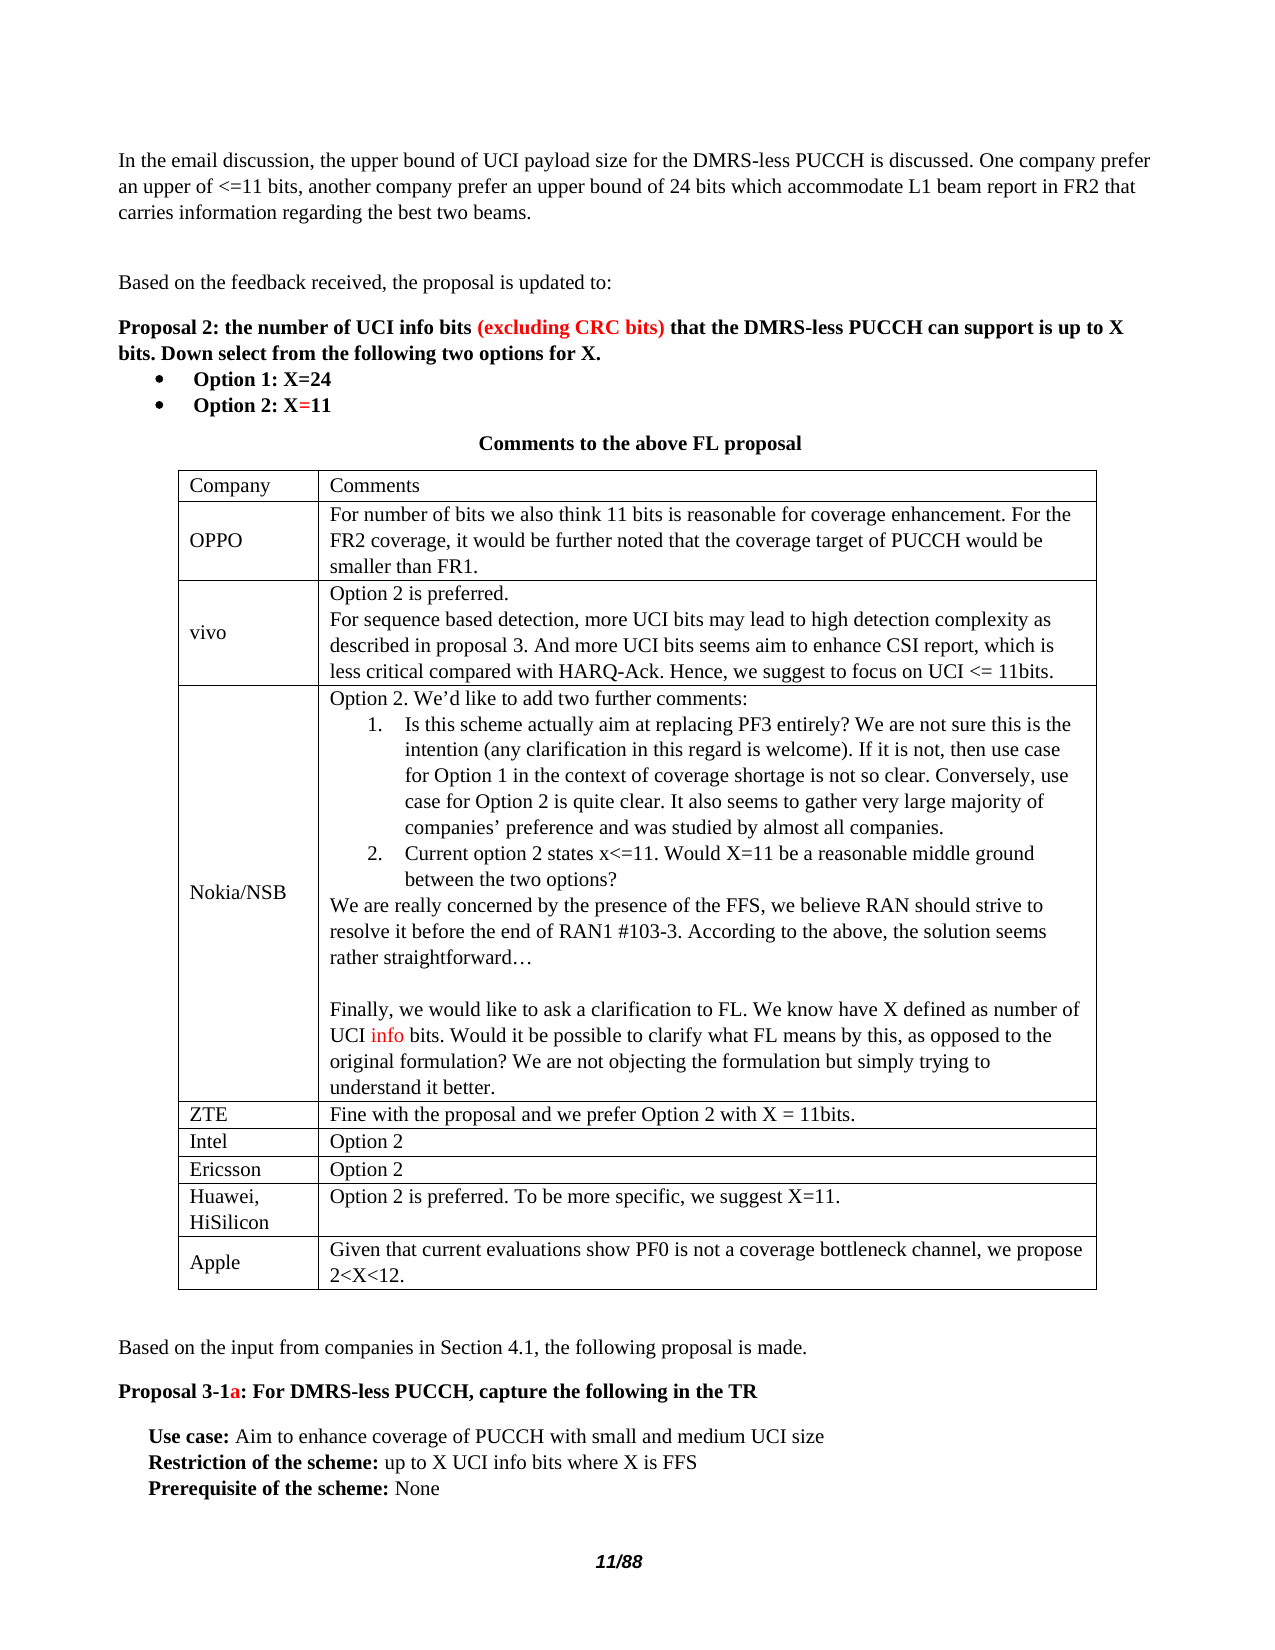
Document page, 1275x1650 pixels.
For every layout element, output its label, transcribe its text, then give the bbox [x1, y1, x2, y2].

text Based on the feedback received, the proposal is updated to: [118, 270, 1157, 294]
text Prerequisite of the scheme: None [148, 1476, 1157, 1500]
table_cell Option 2 [319, 1157, 1096, 1183]
text Proposal 2: the number of UCI info bits (excluding CRC bits) that the DMRS-less PUCCH can support is up to X bits. Down select from the following two options for X. [118, 315, 1157, 365]
table_cell Option 2 is preferred. For sequence based detection, more UCI bits may lead to high detection complexity as described in proposal 3. And more UCI bits seems aim to enhance CSI report, which is less critical compared with HARQ-Ack. Hence, we suggest to focus on UCI <= 11bits. [319, 581, 1096, 684]
text Based on the input from companies in Section 4.1, the following proposal is made. [118, 1334, 1157, 1359]
table_cell Option 2 [319, 1129, 1096, 1156]
table_cell Given that current evaluations show PF0 is not a coverage bottleneck channel, we propose 2<X<12. [319, 1237, 1096, 1289]
table_cell Huawei, HiSilicon [179, 1184, 318, 1236]
table_cell Option 2. We’d like to add two further comments: Is this scheme actually aim at replacing PF3 entirely? We are not sure this is the intention (any clarification in this regard is welcome). If it is not, then use case for Option 1 in the context of coverage shortage is not so clear. Conversely, use case for Option 2 is quite clear. It also seems to gather very large majority of companies’ preference and was studied by almost all companies. Current option 2 states x<=11. Would X=11 be a reasonable middle ground between the two options? We are really concerned by the presence of the FFS, we believe RAN should strive to resolve it before the end of RAN1 #103-3. According to the above, the solution seems rather straightforward… Finally, we would like to ask a clarification to FL. We know have X defined as number of UCI info bits. Would it be possible to clarify what FL means by this, as opposed to the original formulation? We are not objecting the formulation but simply trying to understand it better. [319, 686, 1096, 1101]
text Use case: Aim to enhance coverage of PUCCH with small and medium UCI size [148, 1424, 1157, 1448]
text Comments to the above FL proposal [118, 431, 1157, 455]
table_cell Nokia/NSB [179, 686, 318, 1101]
table_cell OPPO [179, 502, 318, 580]
table_cell Intel [179, 1129, 318, 1156]
list Option 2: X=11 [156, 393, 1157, 417]
text Proposal 3-1a: For DMRS-less PUCCH, capture the following in the TR [118, 1379, 1157, 1403]
table_cell Ericsson [179, 1157, 318, 1183]
table_cell Apple [179, 1237, 318, 1289]
table_cell vivo [179, 581, 318, 684]
table_cell Option 2 is preferred. To be more specific, we suggest X=11. [319, 1184, 1096, 1236]
text Restriction of the scheme: up to X UCI info bits where X is FFS [148, 1450, 1157, 1474]
text In the email discussion, the upper bound of UCI payload size for the DMRS-less PUCCH is discussed. One company prefer an upper of <=11 bits, another company prefer an upper bound of 24 bits which accommodate L1 beam report in FR2 that carries information regarding the best two beams. [118, 148, 1157, 224]
table_cell Fine with the proposal and we prefer Option 2 with X = 11bits. [319, 1102, 1096, 1128]
list Option 1: X=24 [156, 367, 1157, 391]
table_header Company [179, 471, 318, 501]
table_header Comments [319, 471, 1096, 501]
table_cell For number of bits we also think 11 bits is reasonable for coverage enhancement. For the FR2 coverage, it would be further noted that the coverage target of PUCCH would be smaller than FR1. [319, 502, 1096, 580]
table_cell ZTE [179, 1102, 318, 1128]
